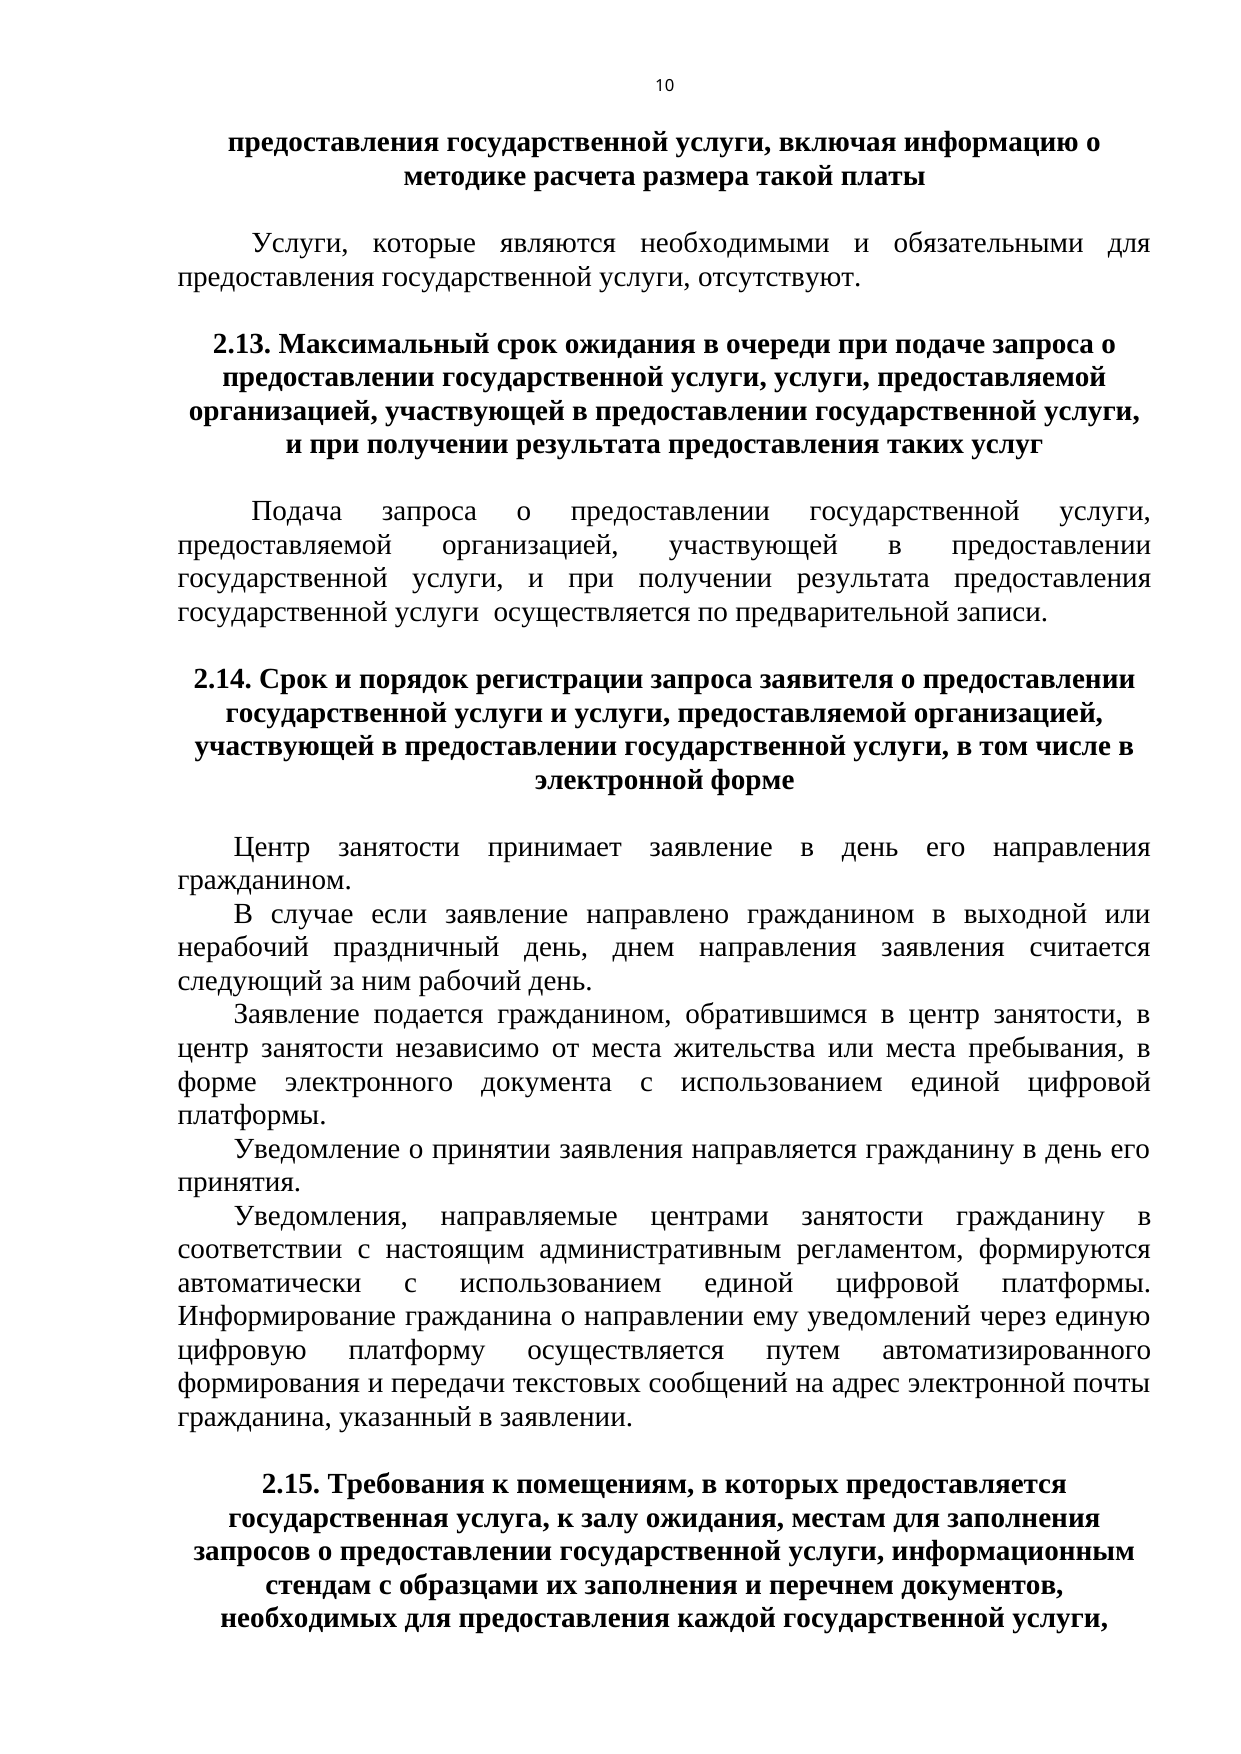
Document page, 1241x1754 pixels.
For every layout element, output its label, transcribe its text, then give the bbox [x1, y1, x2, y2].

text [177, 124, 1152, 192]
text Центр занятости принимает заявление в день его направления гражданином. [177, 829, 1152, 896]
text В случае если заявление направлено гражданином в выходной или нерабочий праздничный день, днем направления заявления считается следующий за ним рабочий день. [177, 896, 1152, 997]
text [177, 1466, 1152, 1634]
text 2.14. Срок и порядок регистрации запроса заявителя о предоставлении государственной услуги и услуги, предоставляемой организацией, участвующей в предоставлении государственной услуги, в том числе в электронной форме [177, 661, 1152, 795]
text Уведомления, направляемые центрами занятости гражданину в соответствии с настоящим административным регламентом, формируются автоматически с использованием единой цифровой платформы. Информирование гражданина о направлении ему уведомлений через единую цифровую платформу осуществляется путем автоматизированного формирования и передачи текстовых сообщений на адрес электронной почты гражданина, указанный в заявлении. [177, 1198, 1152, 1433]
text Уведомление о принятии заявления направляется гражданину в день его принятия. [177, 1131, 1152, 1198]
text 2.13. Максимальный срок ожидания в очереди при подаче запроса о предоставлении государственной услуги, услуги, предоставляемой организацией, участвующей в предоставлении государственной услуги, и при получении результата предоставления таких услуг [177, 326, 1152, 460]
text Заявление подается гражданином, обратившимся в центр занятости, в центр занятости независимо от места жительства или места пребывания, в форме электронного документа с использованием единой цифровой платформы. [177, 997, 1152, 1131]
text Подача запроса о предоставлении государственной услуги, предоставляемой организацией, участвующей в предоставлении государственной услуги, и при получении результата предоставления государственной услуги осуществляется по предварительной записи. [177, 493, 1152, 628]
text Услуги, которые являются необходимыми и обязательными для предоставления государственной услуги, отсутствуют. [177, 225, 1152, 292]
